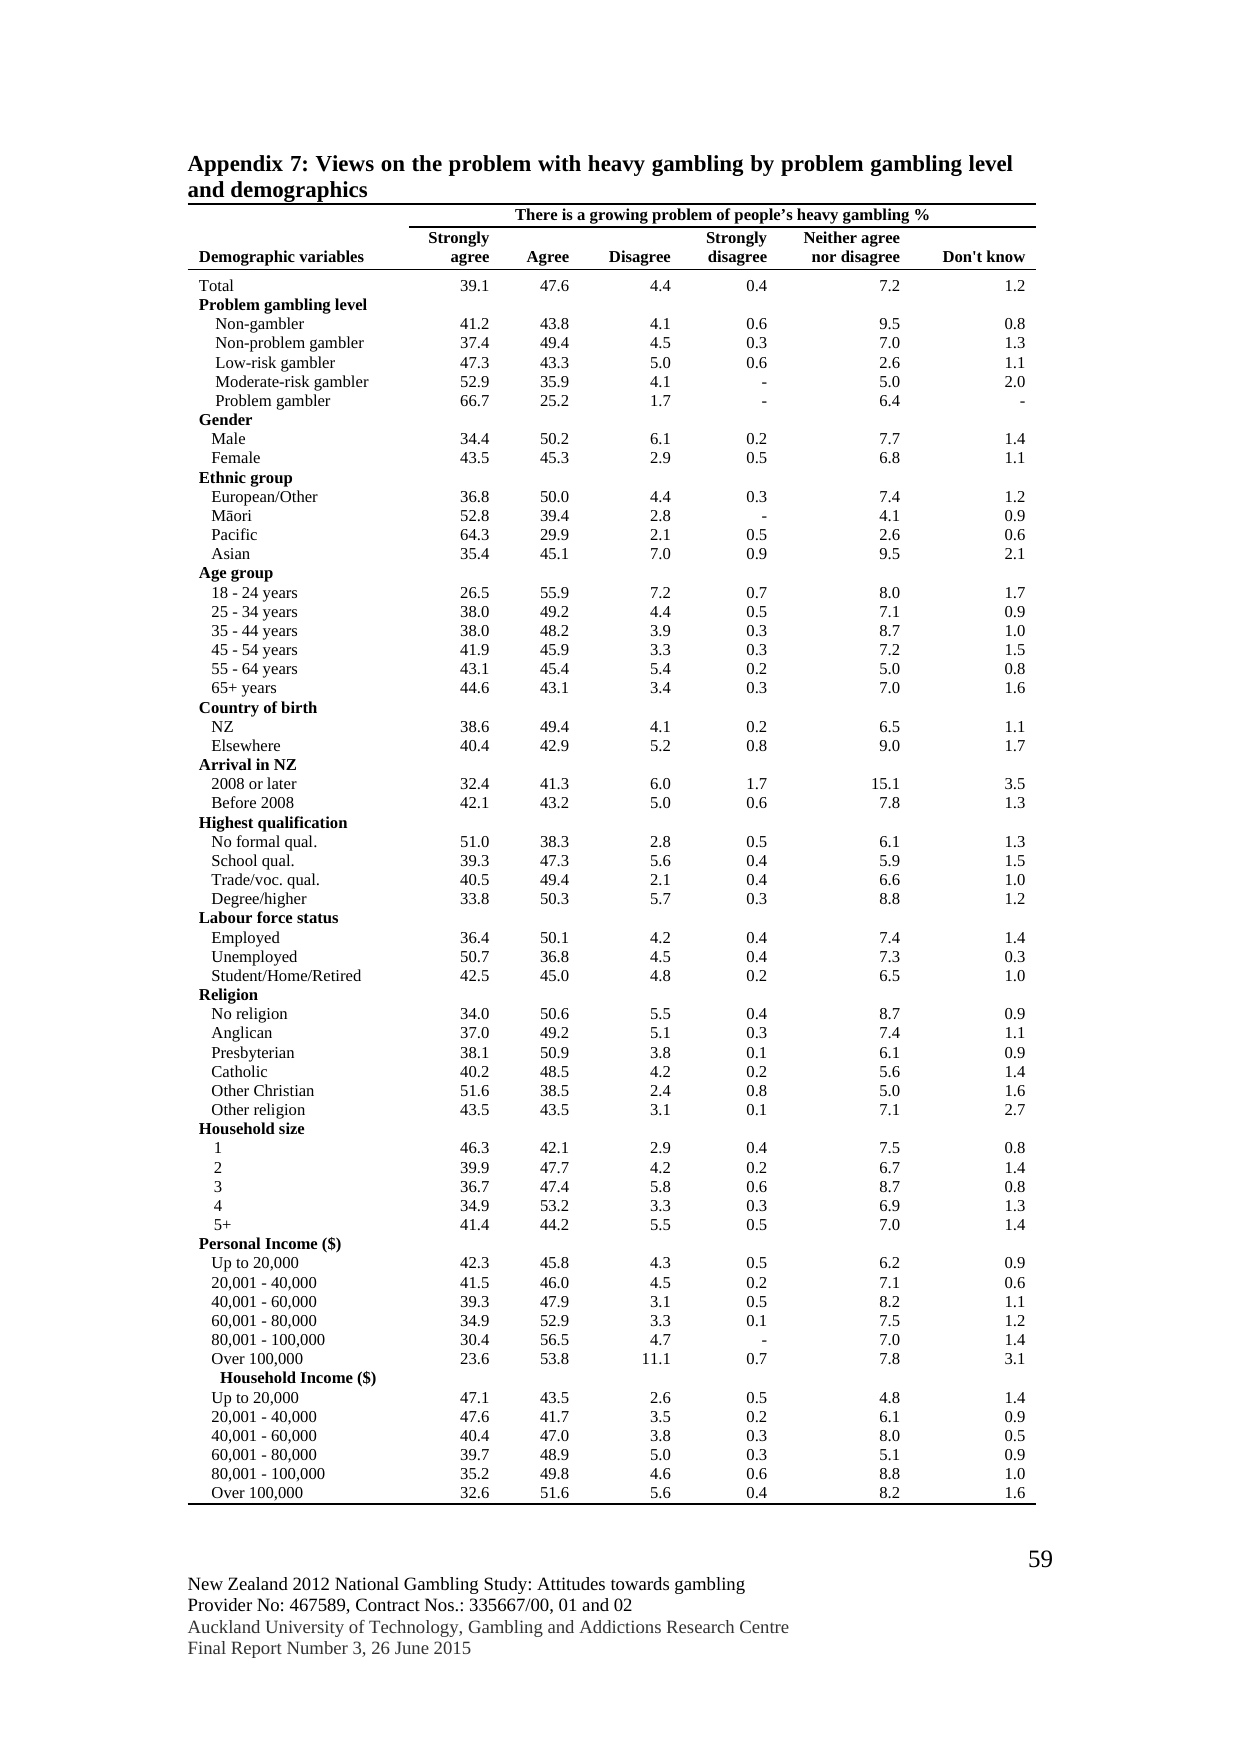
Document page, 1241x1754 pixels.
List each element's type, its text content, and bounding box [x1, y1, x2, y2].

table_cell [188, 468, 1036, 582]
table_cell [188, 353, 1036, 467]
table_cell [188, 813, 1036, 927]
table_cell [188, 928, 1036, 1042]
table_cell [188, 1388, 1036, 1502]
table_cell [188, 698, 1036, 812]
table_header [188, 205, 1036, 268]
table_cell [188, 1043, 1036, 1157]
subtitle Appendix 7: Views on the problem with heavy gambling by problem gambling level and demographics [187, 150, 1014, 203]
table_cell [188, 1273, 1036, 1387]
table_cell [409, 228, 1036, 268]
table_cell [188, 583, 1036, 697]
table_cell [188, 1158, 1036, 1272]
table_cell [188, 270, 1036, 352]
